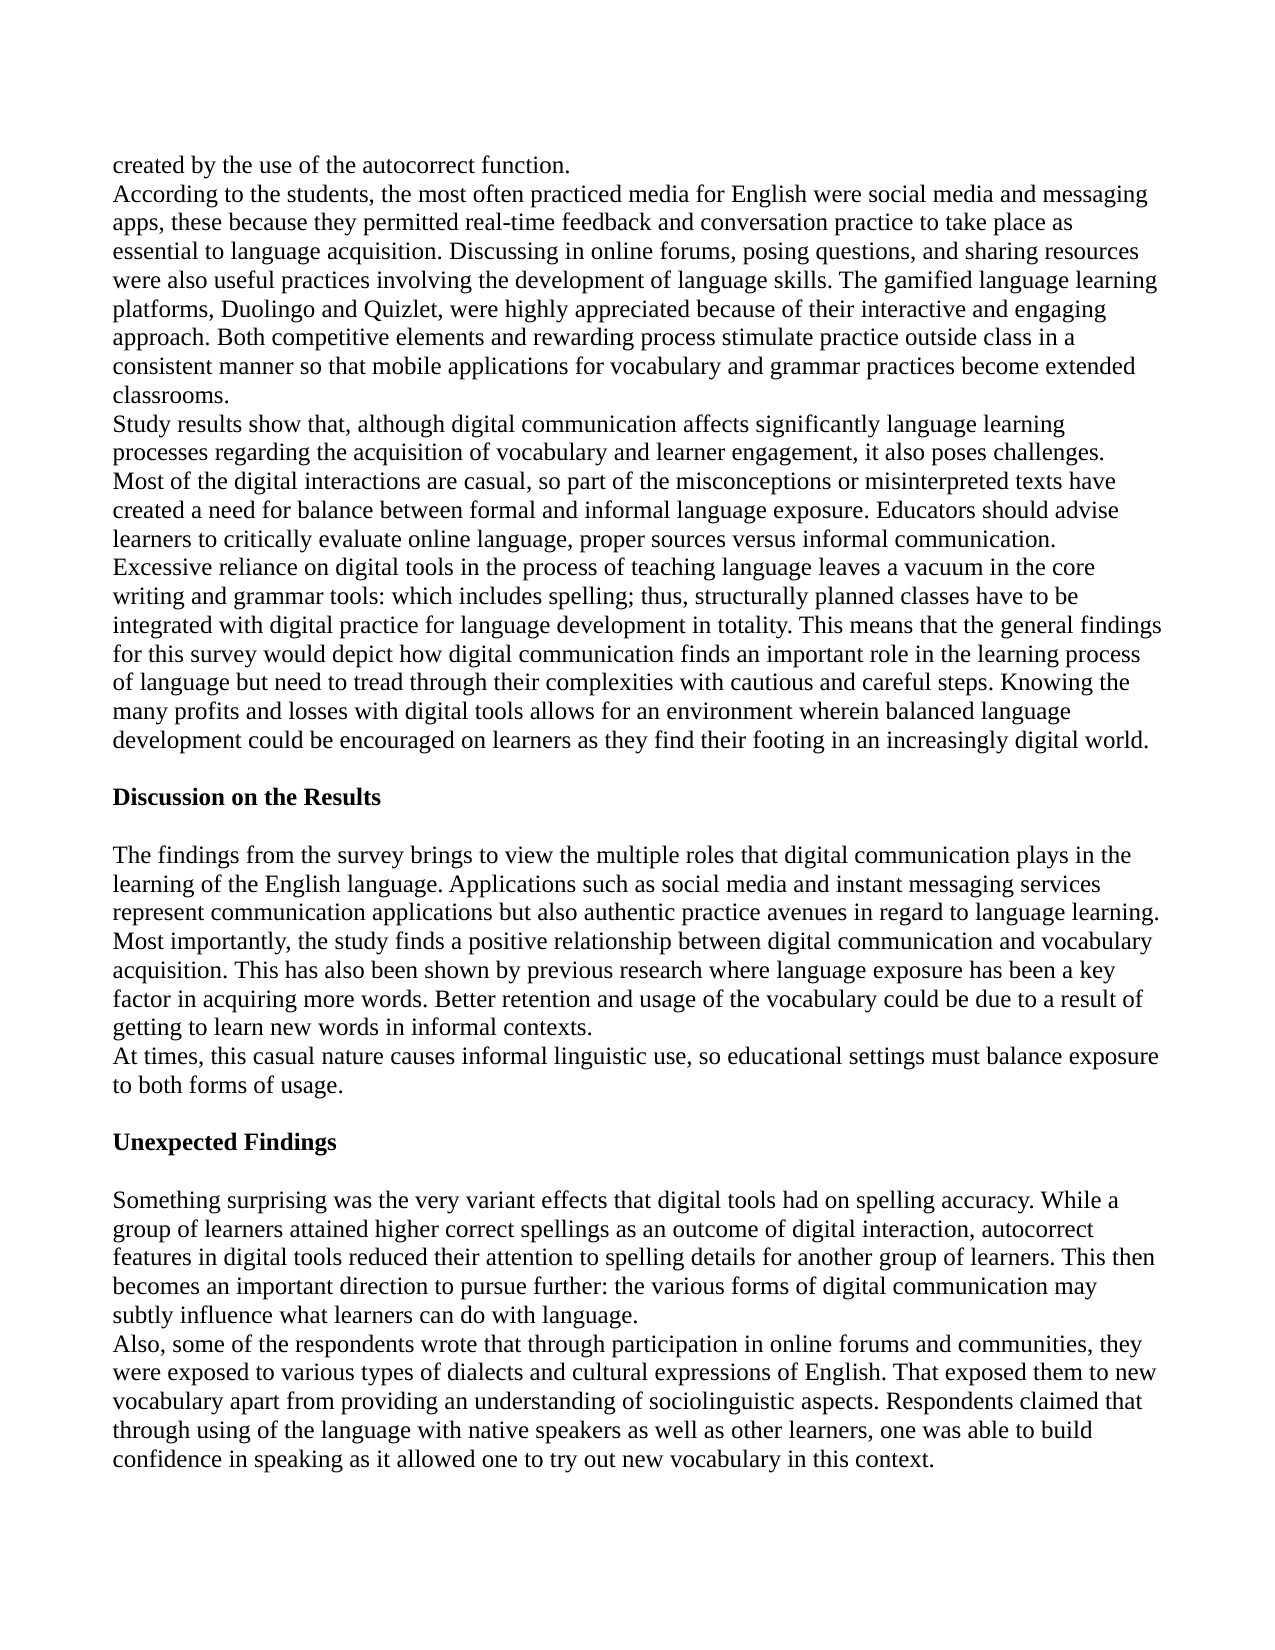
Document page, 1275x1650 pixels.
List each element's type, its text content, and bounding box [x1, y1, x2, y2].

text Unexpected Findings [112, 1127, 1162, 1156]
text Something surprising was the very variant effects that digital tools had on spelling accuracy. While a group of learners attained higher correct spellings as an outcome of digital interaction, autocorrect features in digital tools reduced their attention to spelling details for another group of learners. This then becomes an important direction to pursue further: the various forms of digital communication may subtly influence what learners can do with language. Also, some of the respondents wrote that through participation in online forums and communities, they were exposed to various types of dialects and cultural expressions of English. That exposed them to new vocabulary apart from providing an understanding of sociolinguistic aspects. Respondents claimed that through using of the language with native speakers as well as other learners, one was able to build confidence in speaking as it allowed one to try out new vocabulary in this context. [112, 1156, 1162, 1472]
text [112, 150, 1162, 754]
text The findings from the survey brings to view the multiple roles that digital communication plays in the learning of the English language. Applications such as social media and instant messaging services represent communication applications but also authentic practice avenues in regard to language learning. Most importantly, the study finds a positive relationship between digital communication and vocabulary acquisition. This has also been shown by previous research where language exposure has been a key factor in acquiring more words. Better retention and usage of the vocabulary could be due to a result of getting to learn new words in informal contexts. At times, this casual nature causes informal linguistic use, so educational settings must balance exposure to both forms of usage. [112, 840, 1162, 1099]
text Discussion on the Results [112, 782, 1162, 811]
